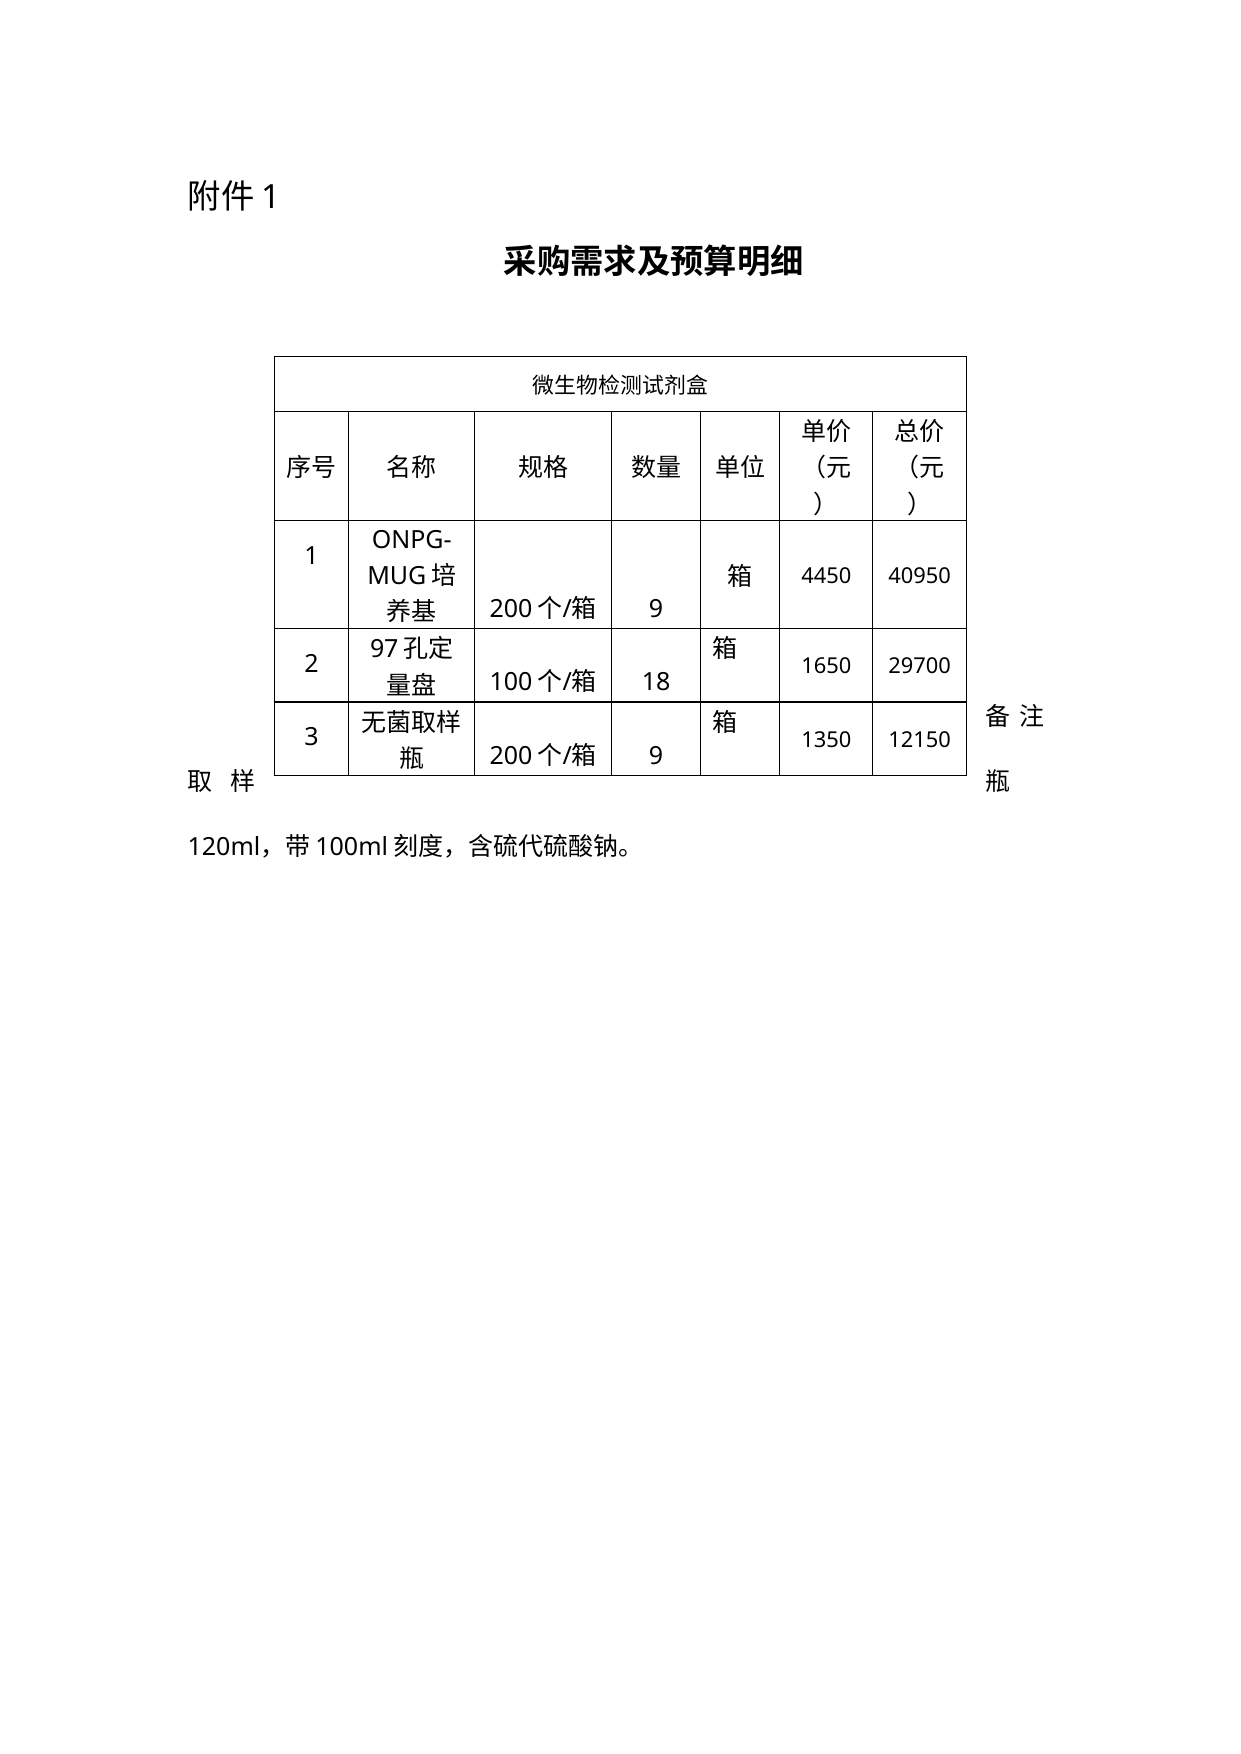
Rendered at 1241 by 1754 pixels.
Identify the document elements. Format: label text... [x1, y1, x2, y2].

table_cell 40950 [873, 521, 966, 628]
table_cell 29700 [873, 629, 966, 701]
table_cell 箱 [701, 629, 779, 701]
table_cell ONPG-MUG培养基 [349, 521, 474, 628]
text 备注：取样瓶120ml，带100ml刻度，含硫代硫酸钠。 [187, 682, 1053, 877]
text 附件1 [187, 162, 1053, 227]
table_header 微生物检测试剂盒 [275, 357, 966, 411]
table_cell 总价（元） [873, 412, 966, 520]
table_cell 无菌取样瓶 [349, 703, 474, 775]
table_cell 97孔定量盘 [349, 629, 474, 701]
table_cell 名称 [349, 412, 474, 520]
table_cell 1650 [780, 629, 872, 701]
text 采购需求及预算明细 [187, 227, 1053, 292]
table_cell 单位 [701, 412, 779, 520]
table_cell 2 [275, 629, 348, 701]
table_cell 12150 [873, 703, 966, 775]
table_cell 箱 [701, 521, 779, 628]
table_cell 3 [275, 703, 348, 775]
table_cell 数量 [612, 412, 700, 520]
table_cell 规格 [475, 412, 611, 520]
table_cell 100个/箱 [475, 629, 611, 701]
table_cell 单价（元） [780, 412, 872, 520]
table_cell 序号 [275, 412, 348, 520]
table_cell 箱 [701, 703, 779, 775]
table_cell 9 [612, 703, 700, 775]
table_cell 200个/箱 [475, 521, 611, 628]
table_cell 18 [612, 629, 700, 701]
table_cell 9 [612, 521, 700, 628]
table_cell 4450 [780, 521, 872, 628]
table_cell 1350 [780, 703, 872, 775]
table_cell 200个/箱 [475, 703, 611, 775]
table_cell 1 [275, 521, 348, 628]
